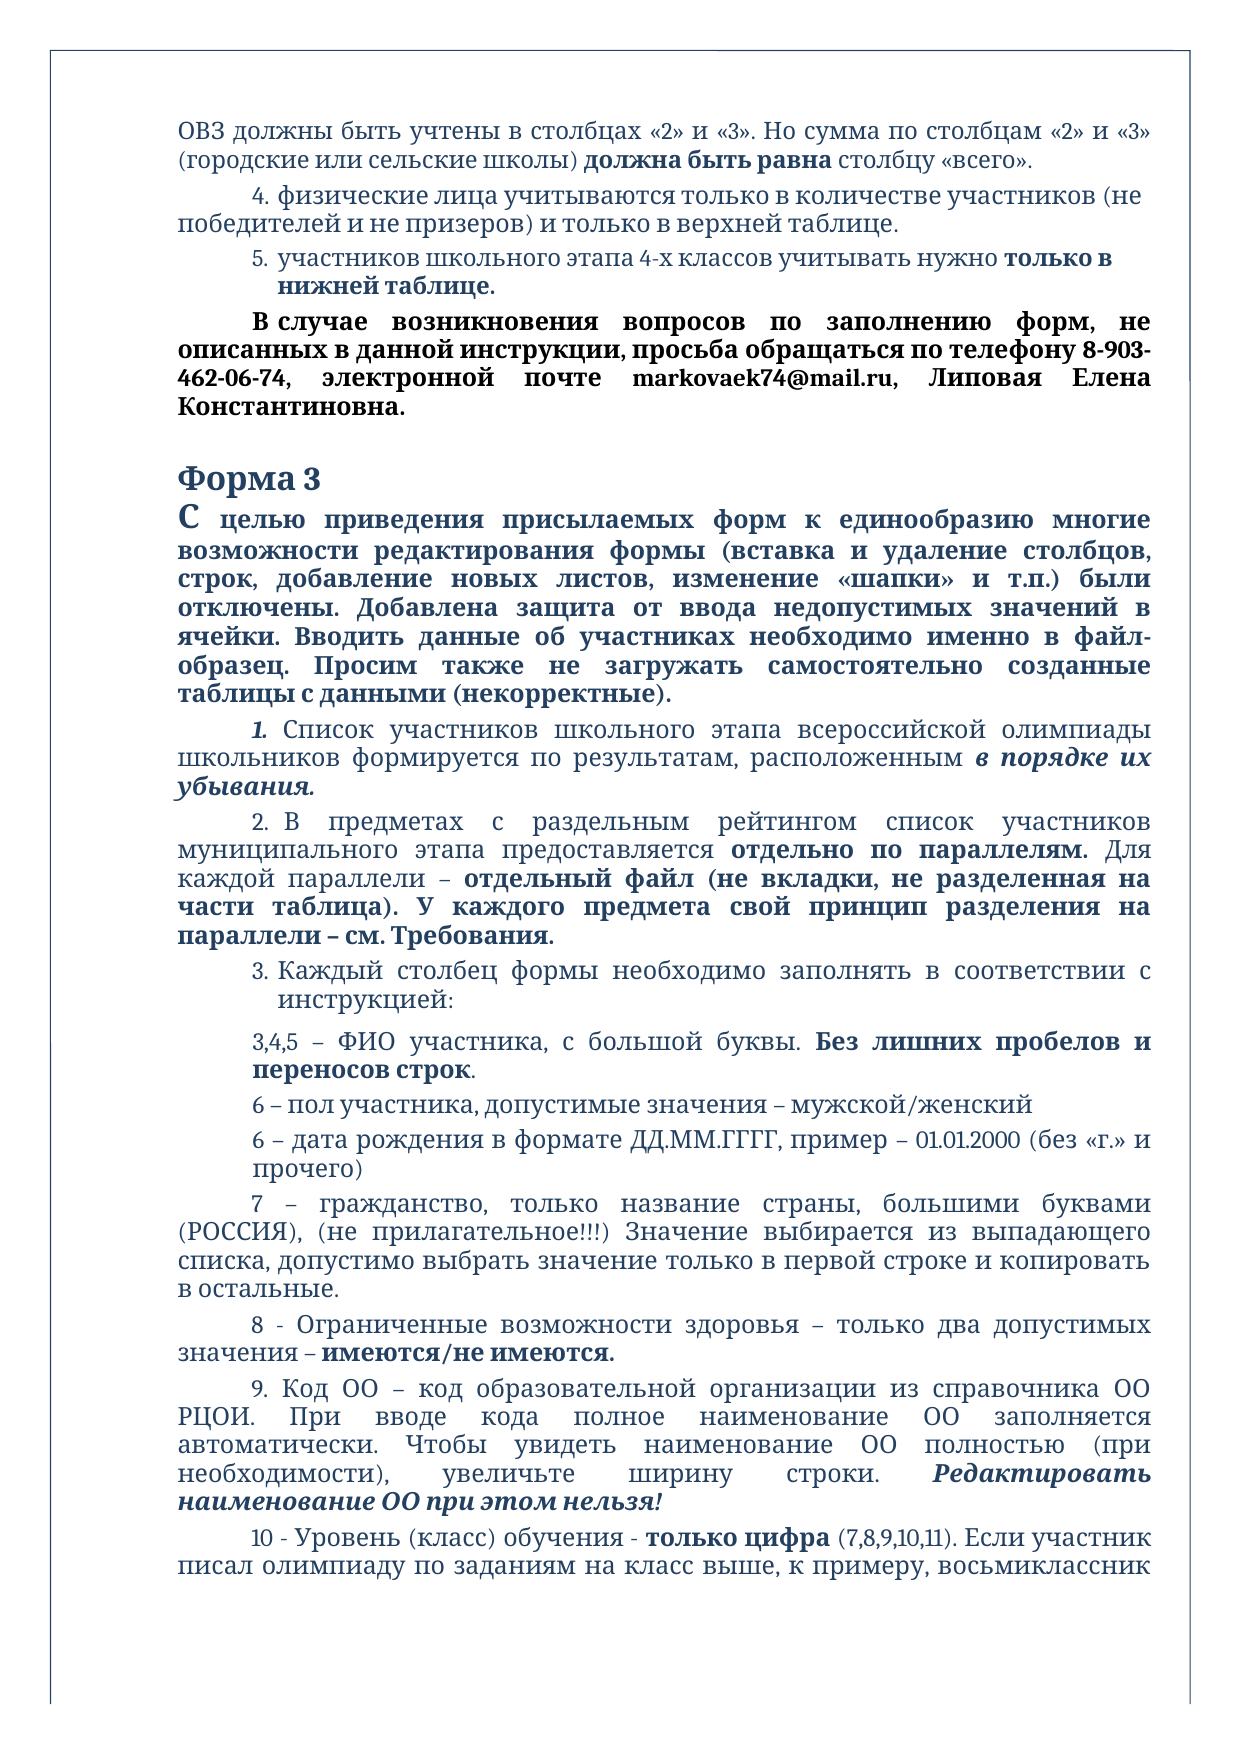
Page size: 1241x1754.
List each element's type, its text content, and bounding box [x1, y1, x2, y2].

list Каждый столбец формы необходимо заполнять в соответствии с инструкцией: [252, 957, 1152, 1015]
list физические лица учитываются только в количестве участников (не победителей и не призеров) и только в верхней таблице. [177, 182, 1152, 238]
text С целью приведения присылаемых форм к единообразию многие возможности редактирования формы (вставка и удаление столбцов, строк, добавление новых листов, изменение «шапки» и т.п.) были отключены. Добавлена защита от ввода недопустимых значений в ячейки. Вводить данные об участниках необходимо именно в файл-образец. Просим также не загружать самостоятельно созданные таблицы с данными (некорректные). [177, 498, 1152, 709]
text 6 – дата рождения в формате ДД.ММ.ГГГГ, пример – 01.01.2000 (без «г.» и прочего) [252, 1126, 1152, 1184]
list Список участников школьного этапа всероссийской олимпиады школьников формируется по результатам, расположенным в порядке их убывания. [177, 716, 1152, 801]
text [177, 1524, 1152, 1581]
text 8 - Ограниченные возможности здоровья – только два допустимых значения – имеются/не имеются. [177, 1311, 1152, 1368]
text 3,4,5 – ФИО участника, с большой буквы. Без лишних пробелов и переносов строк. [252, 1028, 1152, 1085]
list случае возникновения вопросов по заполнению форм, не описанных в данной инструкции, просьба обращаться по телефону 8-903-462-06-74, электронной почте markovaek74@mail.ru, Липовая Елена Константиновна. [177, 307, 1152, 422]
list В предметах с раздельным рейтингом список участников муниципального этапа предоставляется отдельно по параллелям. Для каждой параллели – отдельный файл (не вкладки, не разделенная на части таблица). У каждого предмета свой принцип разделения на параллели – см. Требования. [177, 808, 1152, 951]
text 7 – гражданство, только название страны, большими буквами (РОССИЯ), (не прилагательное!!!) Значение выбирается из выпадающего списка, допустимо выбрать значение только в первой строке и копировать в остальные. [177, 1190, 1152, 1304]
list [177, 118, 1152, 175]
text 6 – пол участника, допустимые значения – мужской/женский [252, 1091, 1152, 1120]
text Форма 3 [177, 460, 1152, 498]
list участников школьного этапа 4-х классов учитывать нужно только в нижней таблице. [252, 245, 1152, 300]
text 9. Код ОО – код образовательной организации из справочника ОО РЦОИ. При вводе кода полное наименование ОО заполняется автоматически. Чтобы увидеть наименование ОО полностью (при необходимости), увеличьте ширину строки. Редактировать наименование ОО при этом нельзя! [177, 1374, 1152, 1517]
